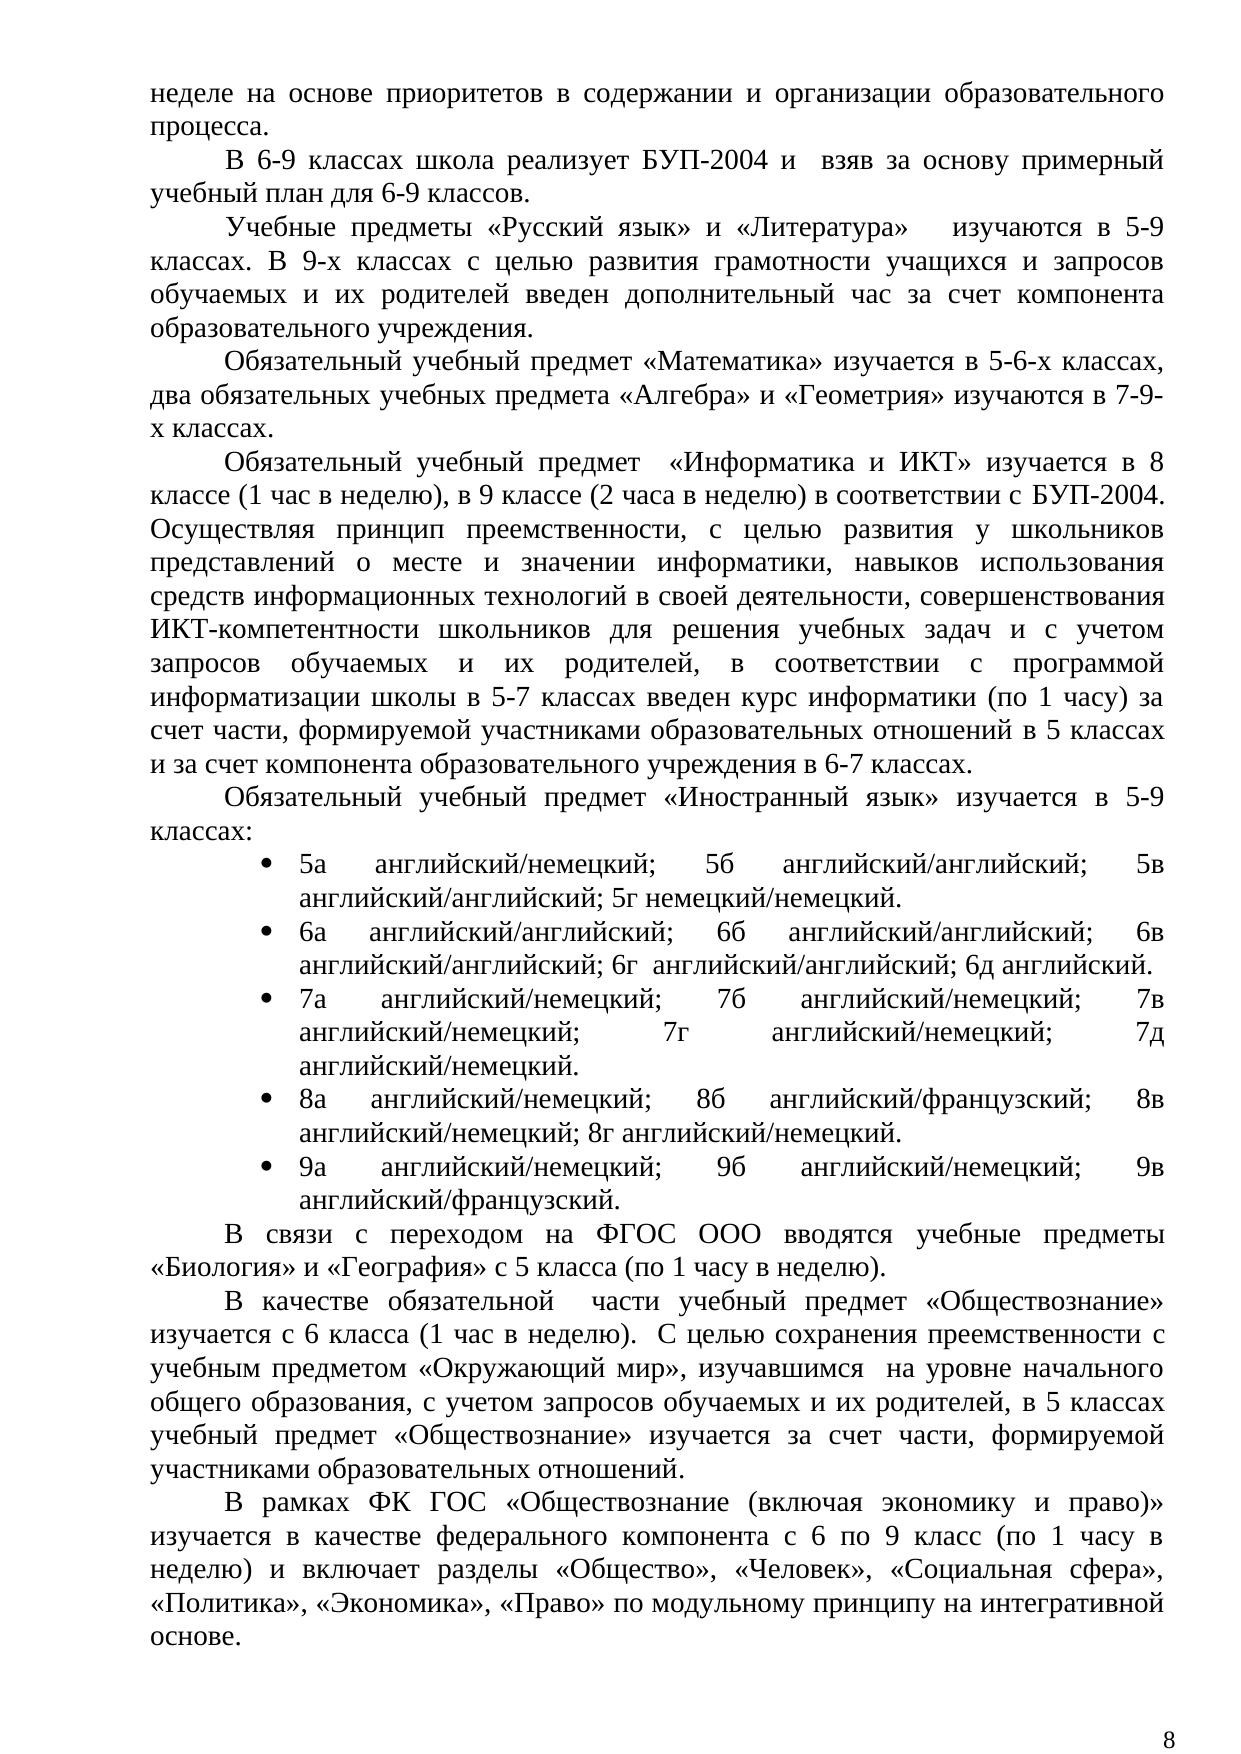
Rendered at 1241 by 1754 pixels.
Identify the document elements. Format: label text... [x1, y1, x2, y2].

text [150, 75, 1165, 142]
text Обязательный учебный предмет «Иностранный язык» изучается в 5-9 классах: [150, 779, 1165, 846]
list 8а английский/немецкий; 8б английский/французский; 8в английский/немецкий; 8г английский/немецкий. [261, 1082, 1165, 1149]
text В 6-9 классах школа реализует БУП-2004 и взяв за основу примерный учебный план для 6-9 классов. [150, 142, 1165, 209]
list 9а английский/немецкий; 9б английский/немецкий; 9в английский/французский. [261, 1149, 1165, 1216]
text Обязательный учебный предмет «Информатика и ИКТ» изучается в 8 классе (1 час в неделю), в 9 классе (2 часа в неделю) в соответствии с БУП-2004. Осуществляя принцип преемственности, с целью развития у школьников представлений о месте и значении информатики, навыков использования средств информационных технологий в своей деятельности, совершенствования ИКТ-компетентности школьников для решения учебных задач и с учетом запросов обучаемых и их родителей, в соответствии с программой информатизации школы в 5-7 классах введен курс информатики (по 1 часу) за счет части, формируемой участниками образовательных отношений в 5 классах и за счет компонента образовательного учреждения в 6-7 классах. [150, 444, 1165, 779]
text В связи с переходом на ФГОС ООО вводятся учебные предметы «Биология» и «География» с 5 класса (по 1 часу в неделю). [150, 1216, 1165, 1283]
text Обязательный учебный предмет «Математика» изучается в 5-6-х классах, два обязательных учебных предмета «Алгебра» и «Геометрия» изучаются в 7-9-х классах. [150, 343, 1165, 444]
text Учебные предметы «Русский язык» и «Литература» изучаются в 5-9 классах. В 9-х классах с целью развития грамотности учащихся и запросов обучаемых и их родителей введен дополнительный час за счет компонента образовательного учреждения. [150, 209, 1165, 343]
text В качестве обязательной части учебный предмет «Обществознание» изучается с 6 класса (1 час в неделю). С целью сохранения преемственности с учебным предметом «Окружающий мир», изучавшимся на уровне начального общего образования, с учетом запросов обучаемых и их родителей, в 5 классах учебный предмет «Обществознание» изучается за счет части, формируемой участниками образовательных отношений. [150, 1283, 1165, 1484]
text В рамках ФК ГОС «Обществознание (включая экономику и право)» изучается в качестве федерального компонента с 6 по 9 класс (по 1 часу в неделю) и включает разделы «Общество», «Человек», «Социальная сфера», «Политика», «Экономика», «Право» по модульному принципу на интегративной основе. [150, 1484, 1165, 1652]
list 6а английский/английский; 6б английский/английский; 6в английский/английский; 6г английский/английский; 6д английский. [261, 914, 1165, 981]
list 7а английский/немецкий; 7б английский/немецкий; 7в английский/немецкий; 7г английский/немецкий; 7д английский/немецкий. [261, 981, 1165, 1082]
list 5а английский/немецкий; 5б английский/английский; 5в английский/английский; 5г немецкий/немецкий. [261, 846, 1165, 914]
